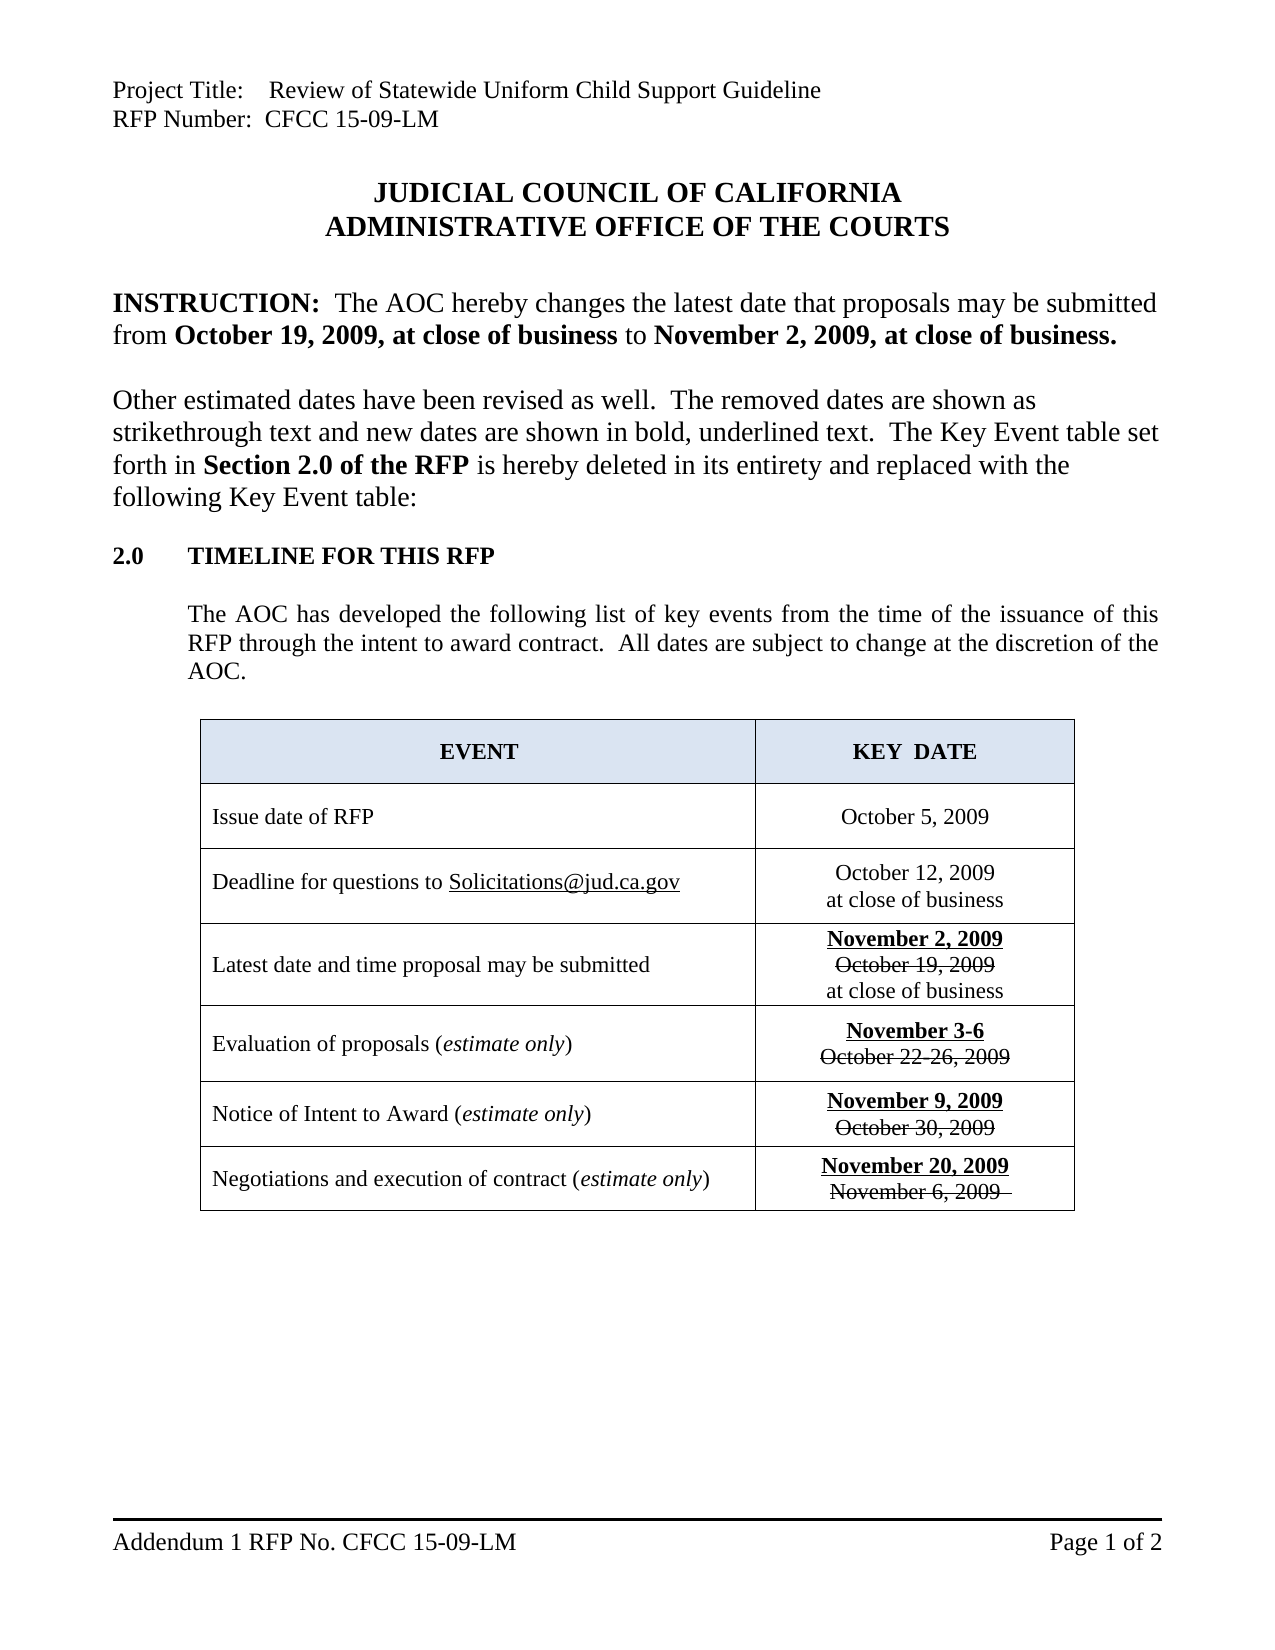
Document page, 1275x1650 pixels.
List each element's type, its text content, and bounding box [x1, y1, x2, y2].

text The AOC has developed the following list of key events from the time of the issuance of this RFP through the intent to award contract. All dates are subject to change at the discretion of the AOC. [187, 599, 1161, 685]
table_cell Latest date and time proposal may be submitted [201, 924, 755, 1005]
table_header EVENT [201, 720, 755, 783]
table_cell Evaluation of proposals (estimate only) [201, 1006, 755, 1081]
list TIMELINE FOR THIS RFP [112, 541, 1132, 570]
text INSTRUCTION: The AOC hereby changes the latest date that proposals may be submitted from October 19, 2009, at close of business to November 2, 2009, at close of business. [112, 286, 1162, 351]
table_cell Issue date of RFP [201, 784, 755, 848]
table_cell Negotiations and execution of contract (estimate only) [201, 1147, 755, 1210]
table_cell October 12, 2009 at close of business [756, 849, 1074, 923]
table_cell Notice of Intent to Award (estimate only) [201, 1082, 755, 1146]
table_cell November 9, 2009 October 30, 2009 [756, 1082, 1074, 1146]
text JUDICIAL COUNCIL OF CALIFORNIA [112, 176, 1162, 209]
text Other estimated dates have been revised as well. The removed dates are shown as strikethrough text and new dates are shown in bold, underlined text. The Key Event table set forth in Section 2.0 of the RFP is hereby deleted in its entirety and replaced with the following Key Event table: [112, 383, 1181, 513]
table_cell Deadline for questions to Solicitations@jud.ca.gov [201, 849, 755, 923]
table_cell November 3-6 October 22-26, 2009 [756, 1006, 1074, 1081]
table_header KEY DATE [756, 720, 1074, 783]
table_cell October 5, 2009 [756, 784, 1074, 848]
text ADMINISTRATIVE OFFICE OF THE COURTS [112, 209, 1162, 243]
table_cell November 2, 2009 October 19, 2009 at close of business [756, 924, 1074, 1005]
table_cell November 20, 2009 November 6, 2009 [756, 1147, 1074, 1210]
